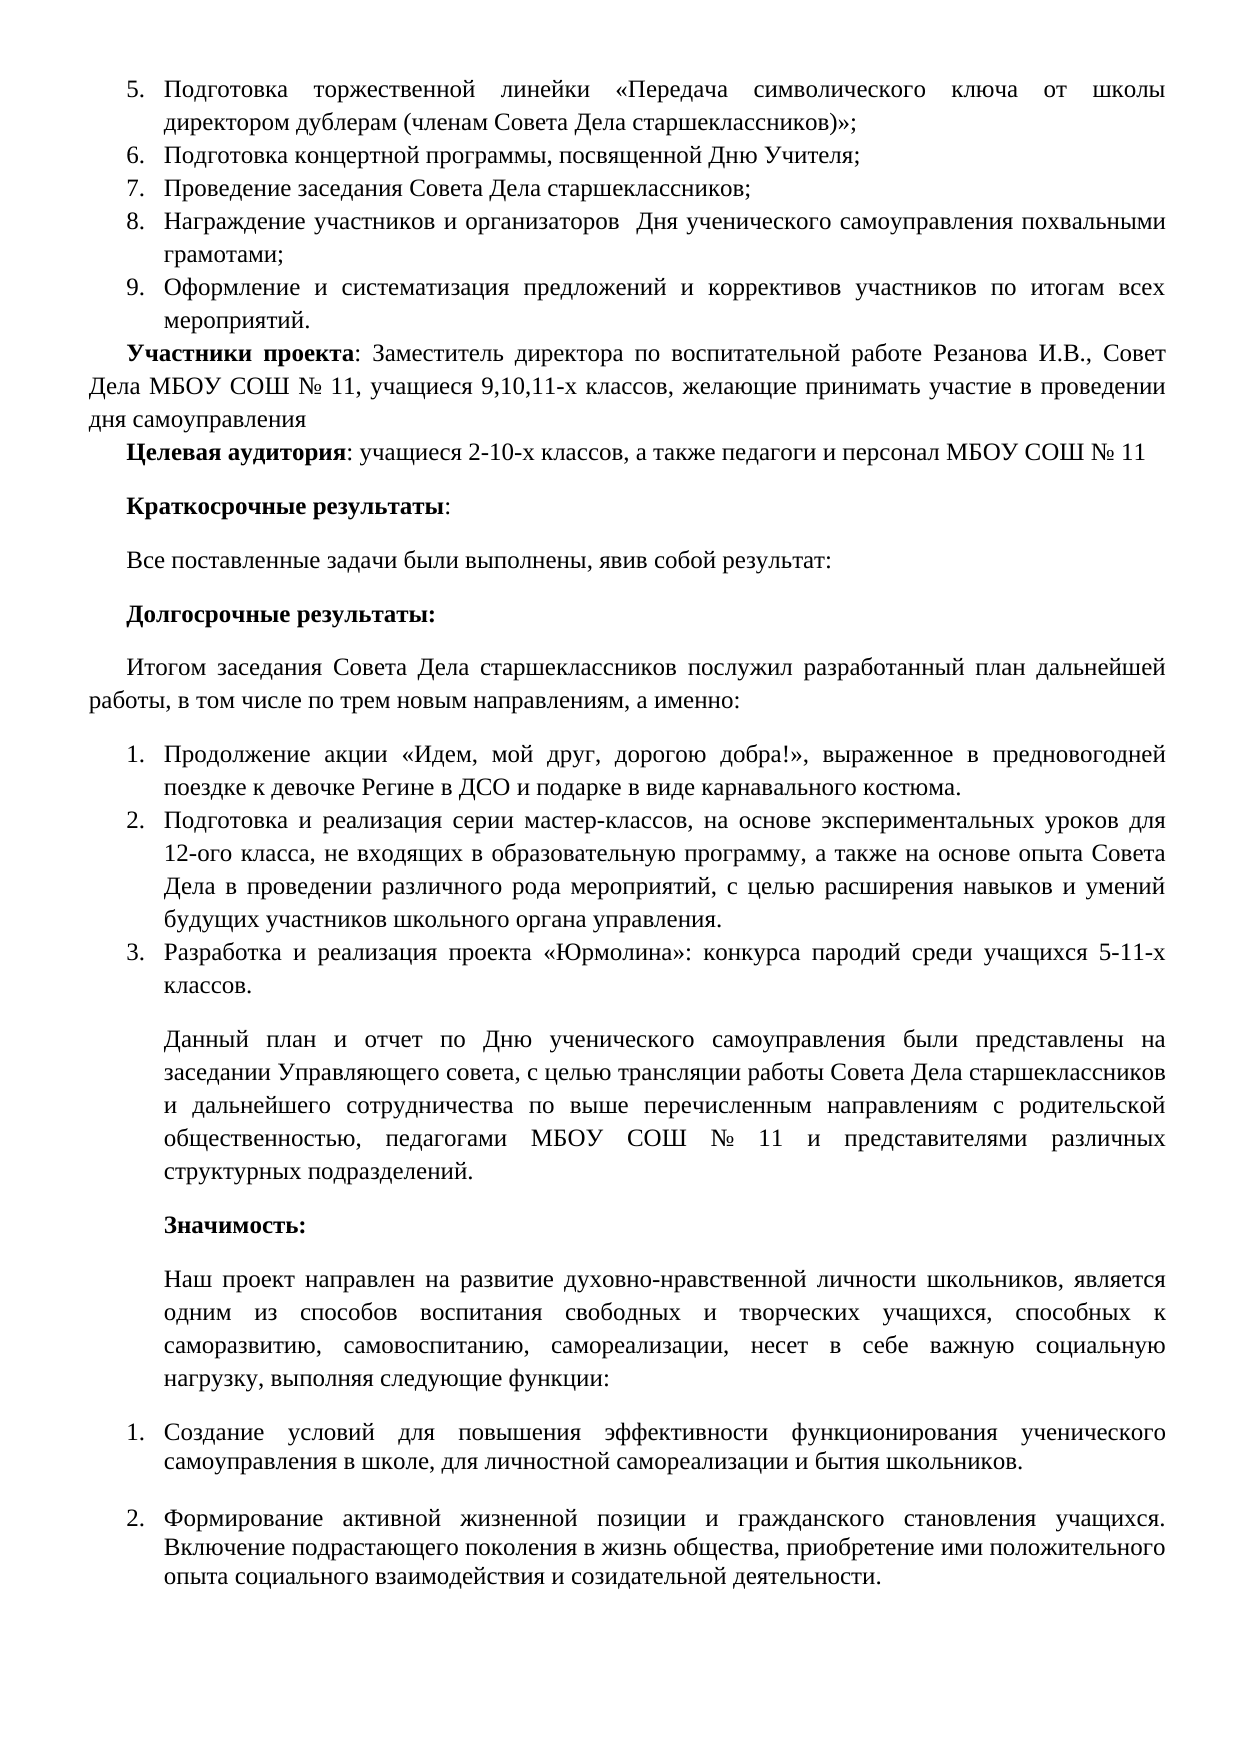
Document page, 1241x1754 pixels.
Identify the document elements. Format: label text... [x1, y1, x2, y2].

list Награждение участников и организаторов Дня ученического самоуправления похвальными грамотами; [126, 206, 1167, 268]
text Участники проекта: Заместитель директора по воспитательной работе Резанова И.В., Совет Дела МБОУ СОШ № 11, учащиеся 9,10,11-х классов, желающие принимать участие в проведении дня самоуправления [89, 338, 1167, 433]
list Подготовка концертной программы, посвященной Дню Учителя; [126, 140, 1167, 169]
list Формирование активной жизненной позиции и гражданского становления учащихся. Включение подрастающего поколения в жизнь общества, приобретение ими положительного опыта социального взаимодействия и созидательной деятельности. [126, 1503, 1167, 1589]
text Краткосрочные результаты: [89, 491, 1167, 520]
list Подготовка торжественной линейки «Передача символического ключа от школы директором дублерам (членам Совета Дела старшеклассников)»; [126, 74, 1167, 136]
list Подготовка и реализация серии мастер-классов, на основе экспериментальных уроков для 12-ого класса, не входящих в образовательную программу, а также на основе опыта Совета Дела в проведении различного рода мероприятий, с целью расширения навыков и умений будущих участников школьного органа управления. [126, 805, 1167, 933]
list Оформление и систематизация предложений и коррективов участников по итогам всех мероприятий. [126, 272, 1167, 334]
text Наш проект направлен на развитие духовно-нравственной личности школьников, является одним из способов воспитания свободных и творческих учащихся, способных к саморазвитию, самовоспитанию, самореализации, несет в себе важную социальную нагрузку, выполняя следующие функции: [164, 1264, 1167, 1392]
text Данный план и отчет по Дню ученического самоуправления были представлены на заседании Управляющего совета, с целью трансляции работы Совета Дела старшеклассников и дальнейшего сотрудничества по выше перечисленным направлениям с родительской общественностью, педагогами МБОУ СОШ № 11 и представителями различных структурных подразделений. [164, 1024, 1167, 1185]
text Значимость: [164, 1210, 1167, 1239]
list Создание условий для повышения эффективности функционирования ученического самоуправления в школе, для личностной самореализации и бытия школьников. [126, 1417, 1167, 1474]
list Проведение заседания Совета Дела старшеклассников; [126, 173, 1167, 202]
list Разработка и реализация проекта «Юрмолина»: конкурса пародий среди учащихся 5-11-х классов. [126, 937, 1167, 999]
text Целевая аудитория: учащиеся 2-10-х классов, а также педагоги и персонал МБОУ СОШ № 11 [89, 437, 1167, 466]
text Все поставленные задачи были выполнены, явив собой результат: [89, 545, 1167, 573]
text Долгосрочные результаты: [89, 599, 1167, 627]
list Продолжение акции «Идем, мой друг, дорогою добра!», выраженное в предновогодней поездке к девочке Регине в ДСО и подарке в виде карнавального костюма. [126, 739, 1167, 801]
text Итогом заседания Совета Дела старшеклассников послужил разработанный план дальнейшей работы, в том числе по трем новым направлениям, а именно: [89, 652, 1167, 714]
